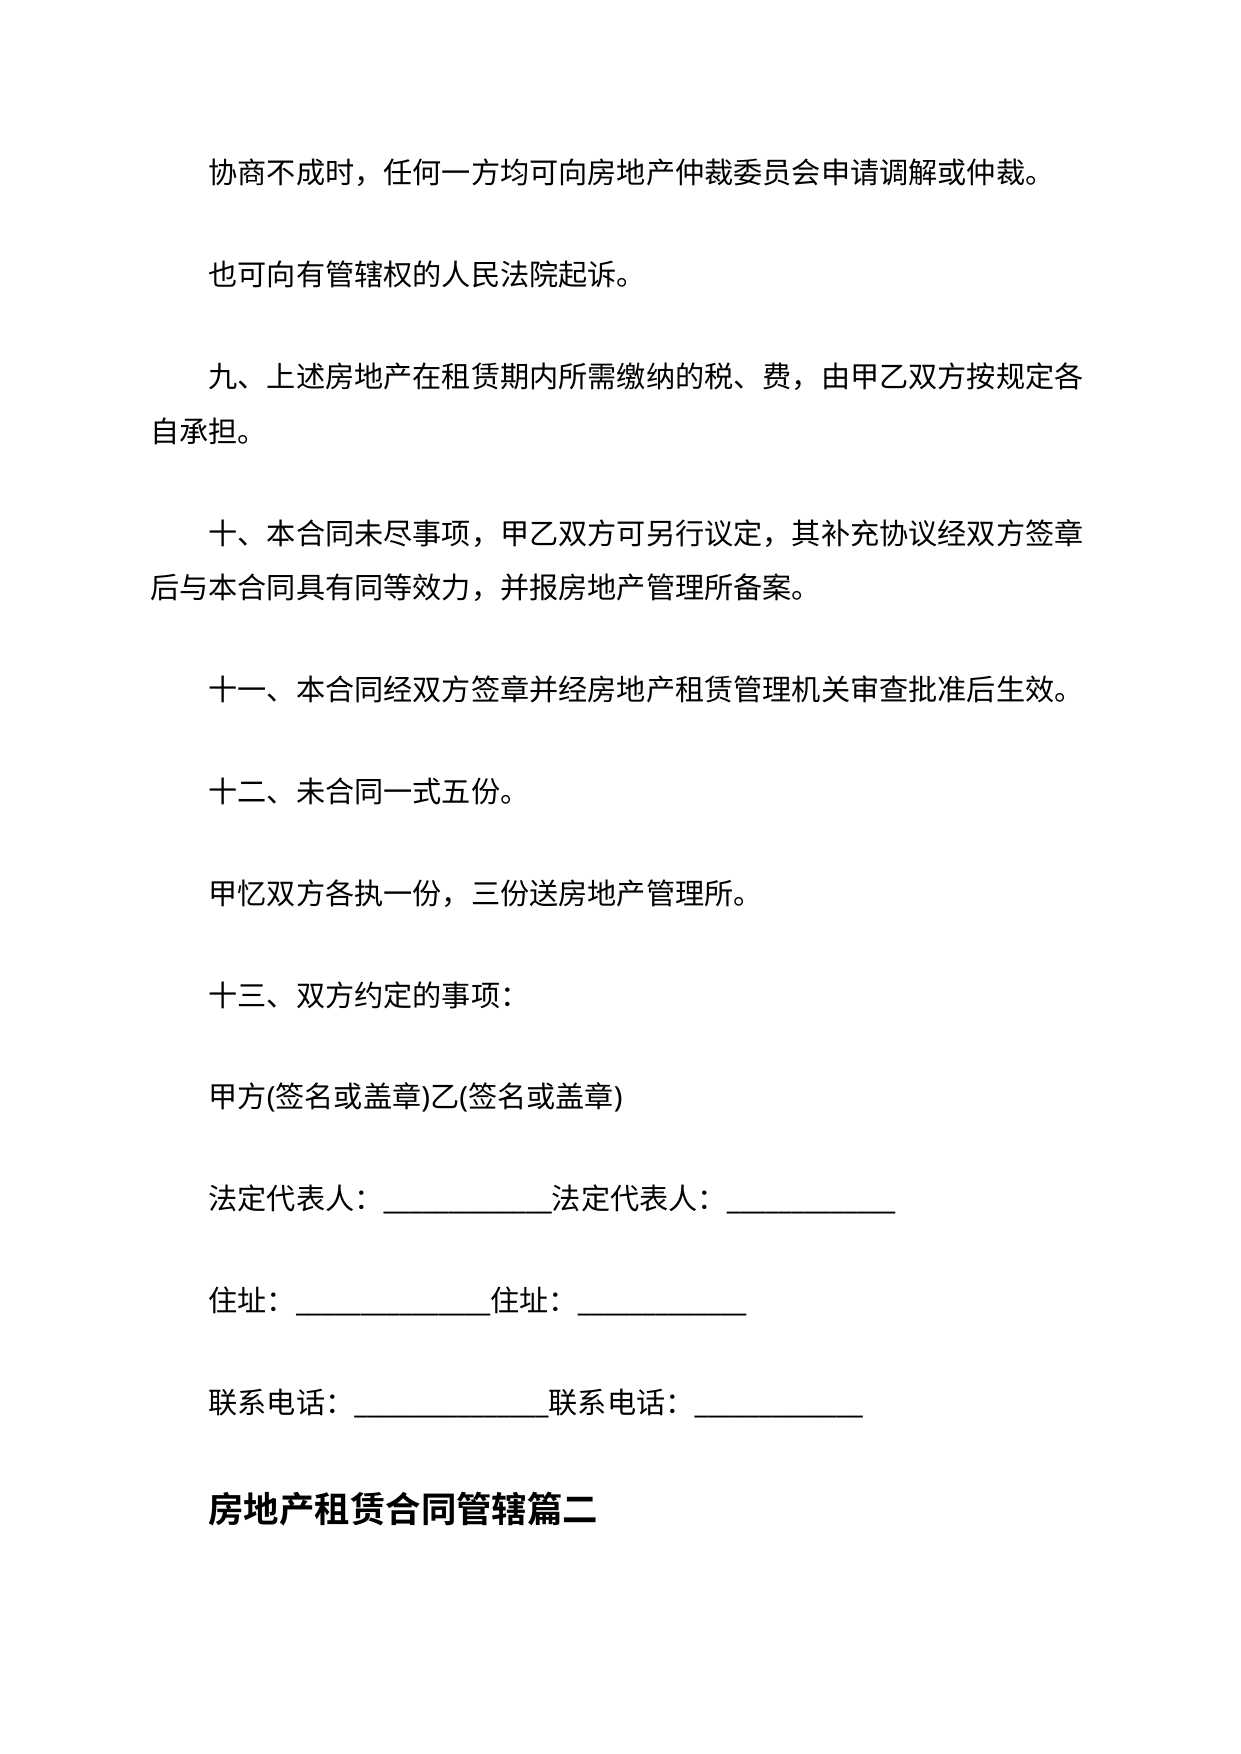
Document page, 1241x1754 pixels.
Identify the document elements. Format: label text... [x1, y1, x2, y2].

text 法定代表人：_____________法定代表人：_____________ [150, 1176, 1090, 1218]
text 甲忆双方各执一份，三份送房地产管理所。 [150, 870, 1090, 913]
text 十三、双方约定的事项： [150, 972, 1090, 1014]
text 十一、本合同经双方签章并经房地产租赁管理机关审查批准后生效。 [150, 667, 1090, 709]
text 九、上述房地产在租赁期内所需缴纳的税、费，由甲乙双方按规定各自承担。 [150, 353, 1090, 451]
text 协商不成时，任何一方均可向房地产仲裁委员会申请调解或仲裁。 [150, 150, 1090, 192]
text 也可向有管辖权的人民法院起诉。 [150, 252, 1090, 294]
text 住址：_______________住址：_____________ [150, 1278, 1090, 1320]
text 十、本合同未尽事项，甲乙双方可另行议定，其补充协议经双方签章后与本合同具有同等效力，并报房地产管理所备案。 [150, 510, 1090, 607]
text 甲方(签名或盖章)乙(签名或盖章) [150, 1074, 1090, 1116]
text 十二、未合同一式五份。 [150, 769, 1090, 811]
text 联系电话：_______________联系电话：_____________ [150, 1380, 1090, 1422]
text 房地产租赁合同管辖篇二 [150, 1482, 1090, 1533]
